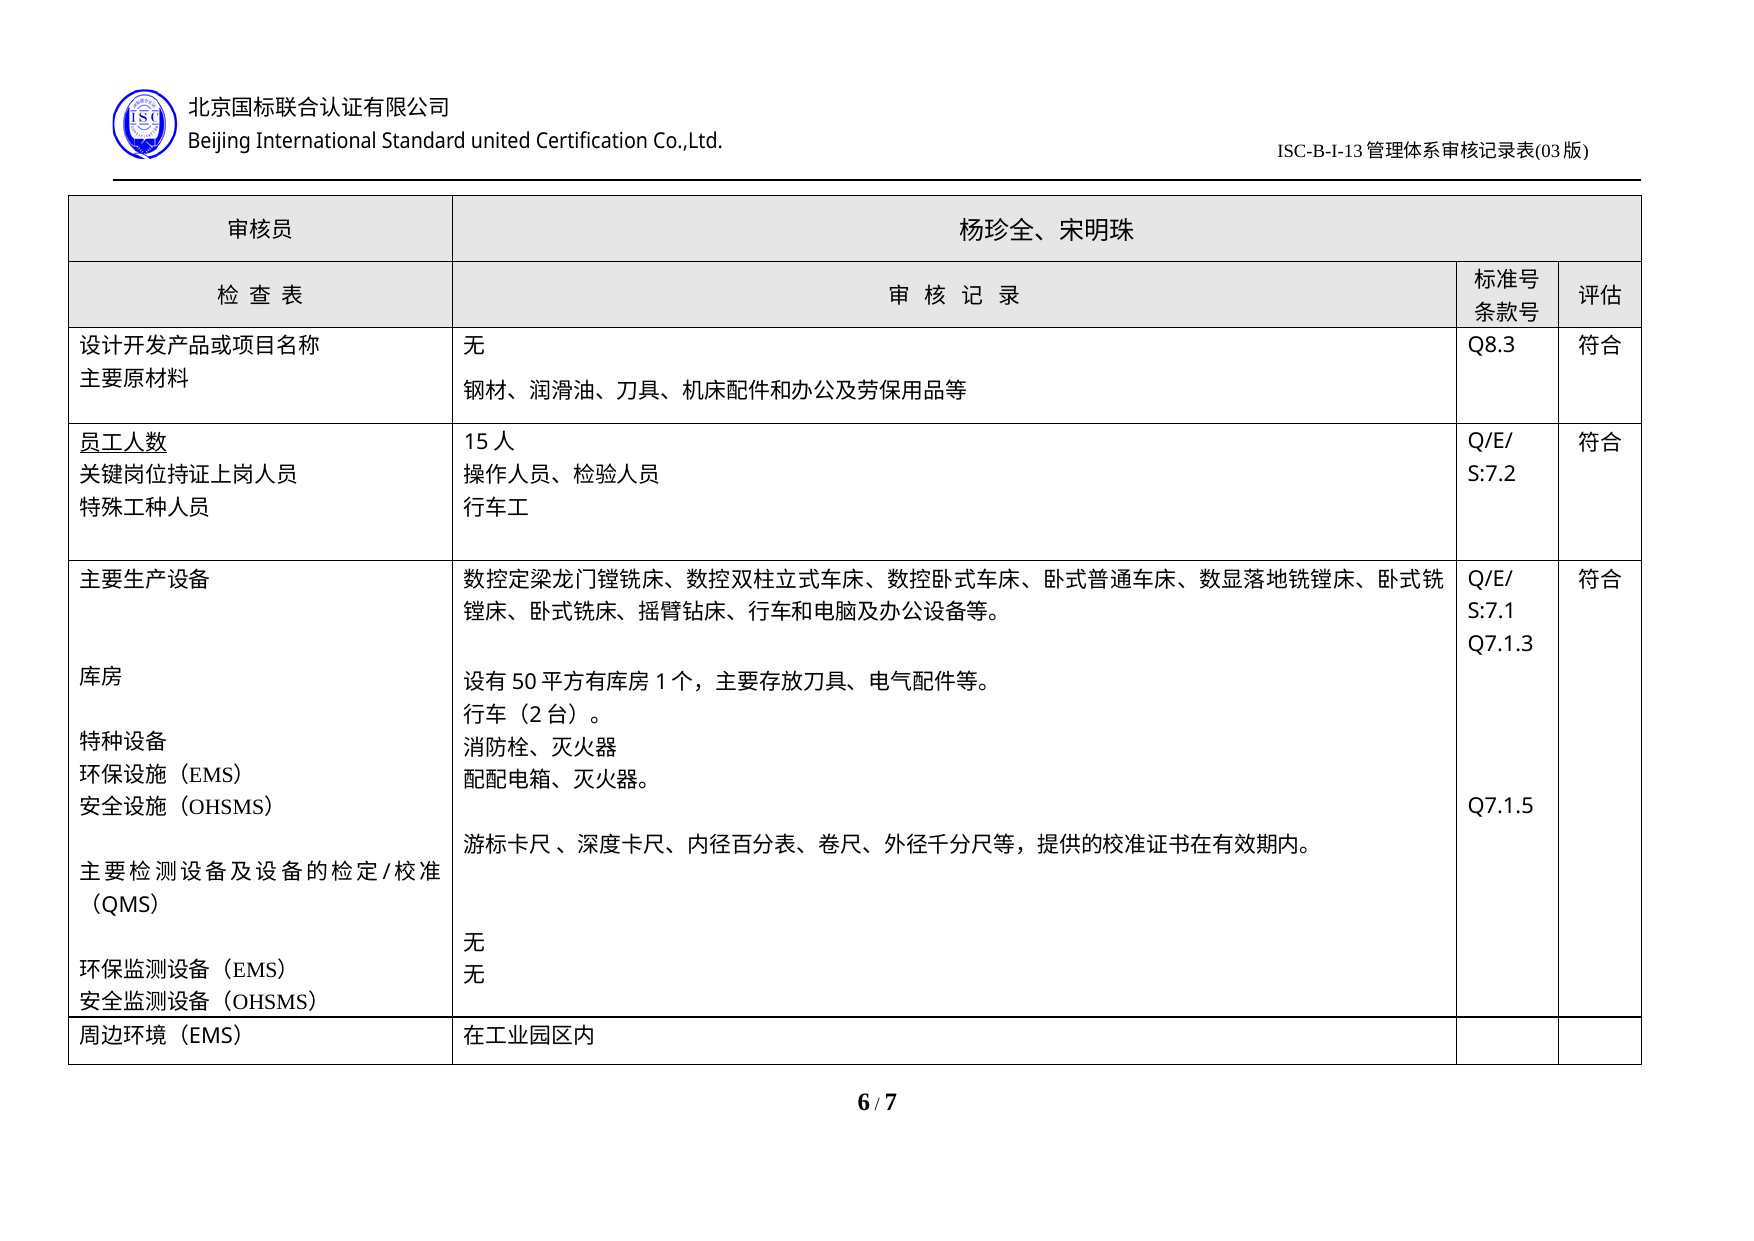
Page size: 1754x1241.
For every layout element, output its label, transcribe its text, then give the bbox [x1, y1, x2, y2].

table_cell 周边环境（EMS） 场区布局（一级风险） 排污口及排污管网（一级风险） 关注动力装置场所、危险化学品仓库、固废堆放场所 [69, 1018, 452, 1063]
table_cell 标准号 条款号 [1457, 262, 1558, 327]
table_cell 员工人数 关键岗位持证上岗人员 特殊工种人员 [69, 424, 452, 560]
table_cell 数控定梁龙门镗铣床、数控双柱立式车床、数控卧式车床、卧式普通车床、数显落地铣镗床、卧式铣镗床、卧式铣床、摇臂钻床、行车和电脑及办公设备等。 设有50平方有库房1个，主要存放刀具、电气配件等。 行车（2台）。 消防栓、灭火器 配配电箱、灭火器。 游标卡尺 、深度卡尺、内径百分表、卷尺、外径千分尺等，提供的校准证书在有效期内。 无 无 [453, 561, 1456, 1016]
table_cell 检 查 表 [69, 262, 452, 327]
table_cell Q8.3 [1457, 328, 1558, 423]
table_cell [1559, 1018, 1641, 1063]
table_cell 无 钢材、润滑油、刀具、机床配件和办公及劳保用品等 [453, 328, 1456, 423]
table_cell 15人 操作人员、检验人员 行车工 [453, 424, 1456, 560]
table_header 杨珍全、宋明珠 [453, 196, 1641, 261]
table_cell 符合 [1559, 424, 1641, 560]
table_cell [1457, 1018, 1558, 1063]
picture [112, 89, 180, 158]
table_cell Q/E/S:7.2 [1457, 424, 1558, 560]
table_cell 在工业园区内 [453, 1018, 1456, 1063]
table_cell 审 核 记 录 [453, 262, 1456, 327]
table_cell 主要生产设备 库房 特种设备 环保设施（EMS） 安全设施（OHSMS） 主要检测设备及设备的检定/校准（QMS） 环保监测设备（EMS） 安全监测设备（OHSMS） [69, 561, 452, 1016]
table_cell 符合 [1559, 561, 1641, 1016]
table_cell 评估 [1559, 262, 1641, 327]
table_cell 设计开发产品或项目名称 主要原材料 [69, 328, 452, 423]
table_cell 符合 [1559, 328, 1641, 423]
table_header 审核员 [69, 196, 452, 261]
table_cell Q/E/S:7.1 Q7.1.3 Q7.1.5 [1457, 561, 1558, 1016]
